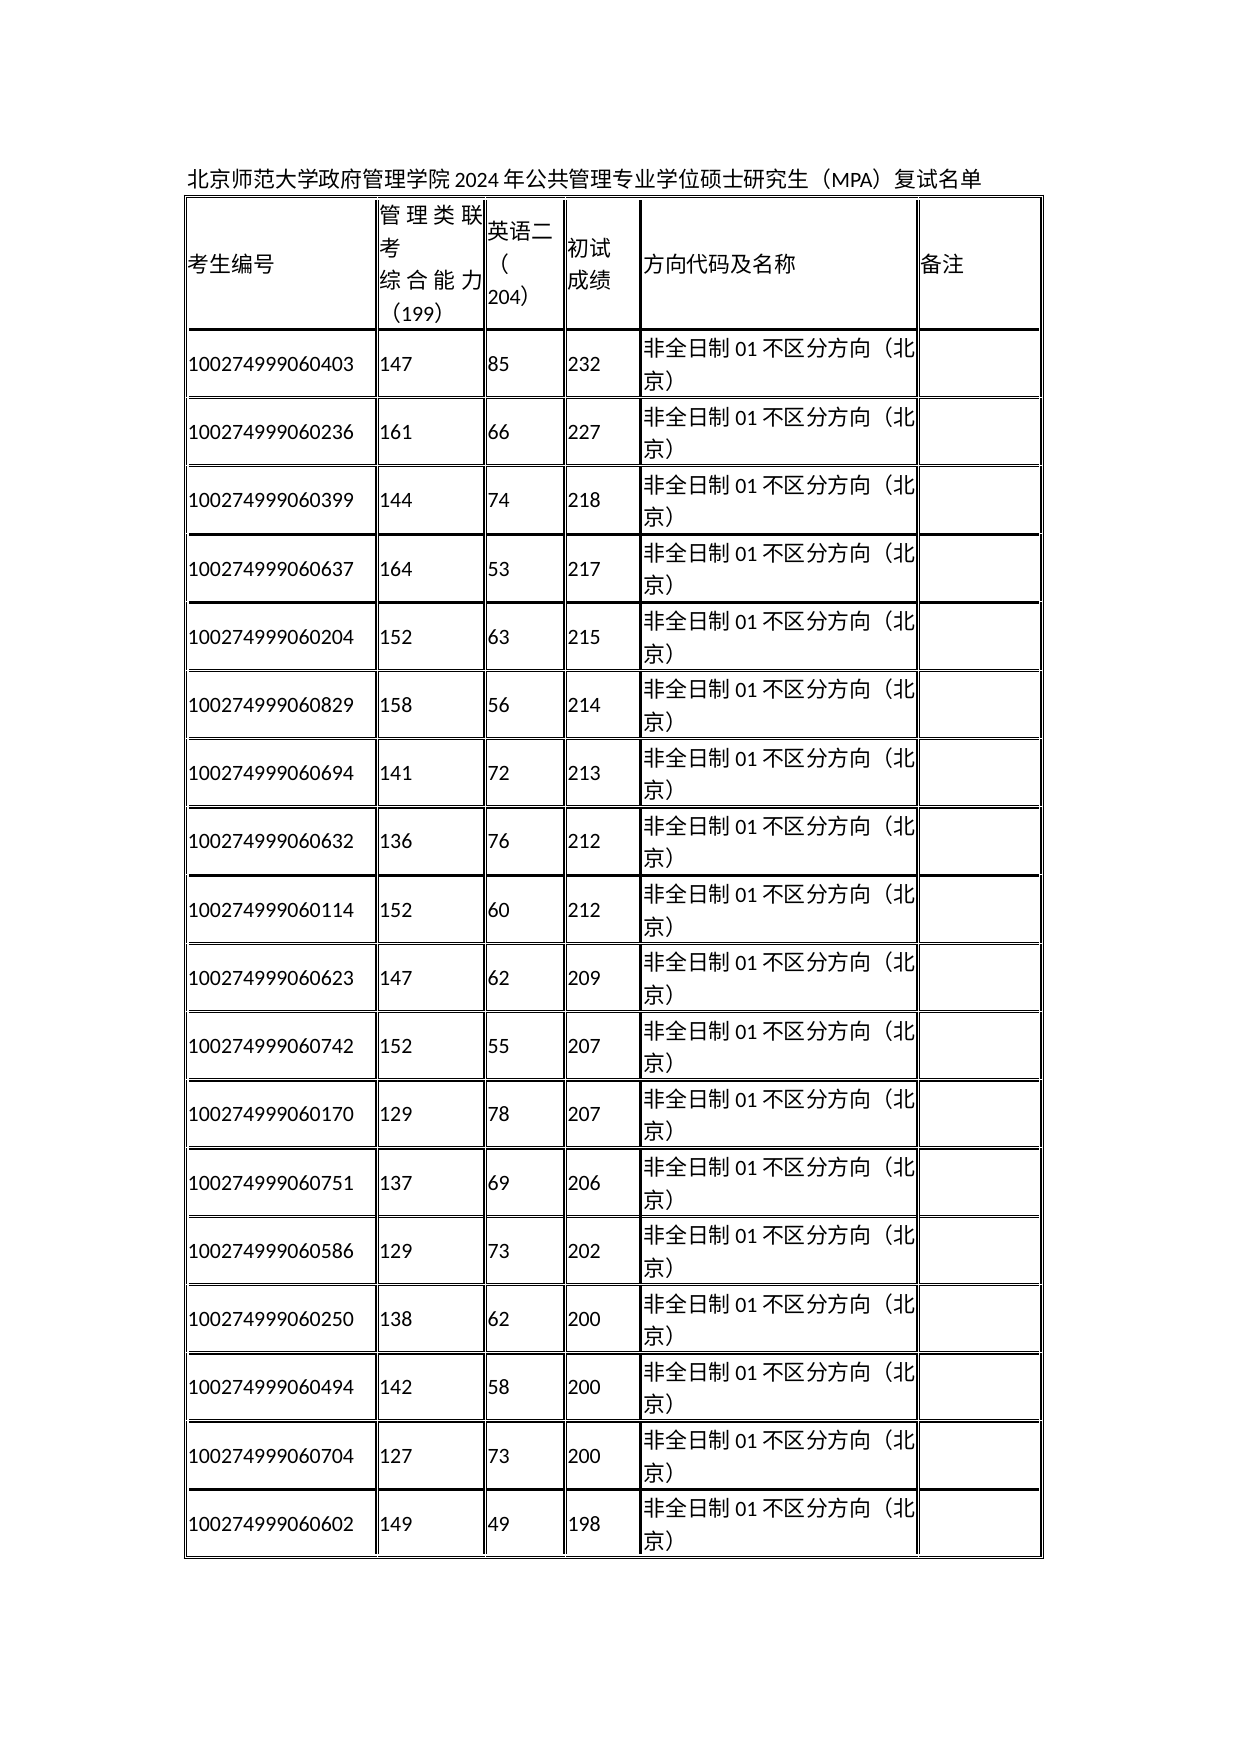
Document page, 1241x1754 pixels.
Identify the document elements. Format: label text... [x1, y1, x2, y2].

table_cell 218 [567, 467, 639, 532]
table_header 英语二 （204） [485, 198, 565, 328]
table_cell 74 [487, 467, 563, 532]
table_cell 100274999060204 [185, 601, 375, 669]
table_cell [918, 1078, 1042, 1146]
table_cell 100274999060751 [185, 1146, 377, 1215]
table_cell [920, 1010, 1041, 1078]
table_header 管理类联考 综合能力（199） [377, 198, 485, 328]
table_cell 非全日制01不区分方向（北京） [642, 1423, 916, 1488]
table_cell 200 [567, 1355, 639, 1419]
table_cell 非全日制01不区分方向（北京） [642, 399, 916, 464]
table_cell 100274999060114 [185, 874, 375, 942]
table_header 方向代码及名称 [641, 198, 918, 328]
table_cell [920, 874, 1042, 942]
table_cell 147 [379, 331, 483, 396]
table_cell 66 [487, 399, 563, 464]
table_cell 非全日制01不区分方向（北京） [642, 604, 916, 669]
table_cell 152 [379, 877, 483, 942]
table_cell 100274999060742 [187, 1010, 376, 1078]
table_cell [920, 396, 1041, 464]
table_cell 非全日制01不区分方向（北京） [642, 945, 916, 1010]
table_cell [920, 464, 1041, 532]
table_cell 非全日制01不区分方向（北京） [642, 877, 916, 942]
table_cell 非全日制01不区分方向（北京） [641, 1491, 918, 1556]
table_cell 209 [567, 945, 639, 1010]
table_cell 200 [567, 1286, 639, 1351]
table_cell 非全日制01不区分方向（北京） [642, 331, 916, 396]
table_cell [920, 1215, 1040, 1283]
table_cell 129 [379, 1218, 483, 1283]
table_cell 149 [377, 1490, 485, 1556]
table_cell 214 [567, 672, 639, 737]
table_cell 非全日制01不区分方向（北京） [642, 1355, 916, 1419]
table_cell 100274999060399 [187, 464, 376, 532]
table_cell 非全日制01不区分方向（北京） [642, 467, 916, 532]
table_cell 138 [379, 1286, 483, 1351]
table_cell 非全日制01不区分方向（北京） [642, 809, 916, 873]
table_header 考生编号 [187, 198, 377, 328]
table_cell 100274999060632 [185, 805, 377, 873]
table_cell 非全日制01不区分方向（北京） [642, 740, 916, 805]
table_cell [920, 328, 1040, 396]
table_cell 217 [567, 536, 639, 601]
table_cell 152 [379, 604, 483, 669]
table_cell 213 [567, 740, 639, 805]
table_cell [920, 737, 1041, 805]
table_cell 207 [567, 1082, 639, 1146]
table_cell [920, 1283, 1041, 1351]
table_cell 152 [379, 1013, 483, 1078]
table_cell 202 [567, 1218, 639, 1283]
table_cell [918, 1488, 1040, 1556]
table_cell 200 [567, 1423, 639, 1488]
table_cell 56 [487, 672, 563, 737]
table_cell 144 [379, 467, 483, 532]
table_cell 58 [487, 1355, 563, 1419]
table_cell 100274999060586 [187, 1215, 375, 1283]
table_cell [918, 1419, 1042, 1488]
table_cell 136 [379, 809, 483, 873]
table_cell [920, 669, 1041, 737]
table_cell 158 [379, 672, 483, 737]
table_cell [920, 533, 1042, 601]
table_header 初试 成绩 [565, 198, 641, 328]
table_cell 72 [487, 740, 563, 805]
table_cell 非全日制01不区分方向（北京） [642, 1286, 916, 1351]
table_cell 62 [487, 1286, 563, 1351]
table_cell 100274999060829 [187, 669, 376, 737]
table_cell 49 [485, 1490, 565, 1556]
table_cell 142 [379, 1355, 483, 1419]
table_cell 63 [487, 604, 563, 669]
table_cell [920, 1351, 1041, 1419]
table_cell 非全日制01不区分方向（北京） [642, 672, 916, 737]
table_cell 215 [567, 604, 639, 669]
table_cell 232 [567, 331, 639, 396]
table_cell 161 [379, 399, 483, 464]
table_cell [920, 942, 1041, 1010]
table_cell 73 [487, 1218, 563, 1283]
table_cell 212 [567, 809, 639, 873]
table_cell 100274999060602 [187, 1488, 377, 1556]
table_cell 127 [379, 1423, 483, 1488]
table_cell [920, 601, 1042, 669]
table_cell 69 [487, 1150, 563, 1215]
table_cell 非全日制01不区分方向（北京） [642, 1150, 916, 1215]
table_cell [918, 1146, 1042, 1215]
table_cell 212 [567, 877, 639, 942]
table_cell 100274999060494 [187, 1351, 376, 1419]
table_cell 73 [487, 1423, 563, 1488]
table_cell 100274999060623 [187, 942, 376, 1010]
table_cell 100274999060250 [187, 1283, 376, 1351]
table_cell 164 [379, 536, 483, 601]
table_cell 100274999060637 [185, 533, 375, 601]
table_cell 206 [567, 1150, 639, 1215]
table_cell [918, 805, 1042, 873]
table_cell 227 [567, 399, 639, 464]
table_cell 非全日制01不区分方向（北京） [642, 536, 916, 601]
table_cell 198 [565, 1490, 641, 1556]
table_cell 141 [379, 740, 483, 805]
table_cell 78 [487, 1082, 563, 1146]
table_cell 100274999060403 [187, 328, 375, 396]
table_cell 非全日制01不区分方向（北京） [642, 1013, 916, 1078]
table_cell 100274999060694 [187, 737, 376, 805]
table_cell 100274999060236 [187, 396, 376, 464]
table_cell 76 [487, 809, 563, 873]
table_header 备注 [918, 198, 1040, 328]
table_cell 207 [567, 1013, 639, 1078]
table_cell 62 [487, 945, 563, 1010]
table_cell 129 [379, 1082, 483, 1146]
table_cell 53 [487, 536, 563, 601]
table_cell 100274999060704 [185, 1419, 377, 1488]
table_cell 55 [487, 1013, 563, 1078]
table_cell 137 [379, 1150, 483, 1215]
text 北京师范大学政府管理学院2024年公共管理专业学位硕士研究生（MPA）复试名单 [187, 162, 1053, 194]
table_cell 100274999060170 [185, 1078, 377, 1146]
table_cell 非全日制01不区分方向（北京） [642, 1082, 916, 1146]
table_cell 非全日制01不区分方向（北京） [642, 1218, 916, 1283]
table_cell 60 [487, 877, 563, 942]
table_cell 85 [487, 331, 563, 396]
table_cell 147 [379, 945, 483, 1010]
